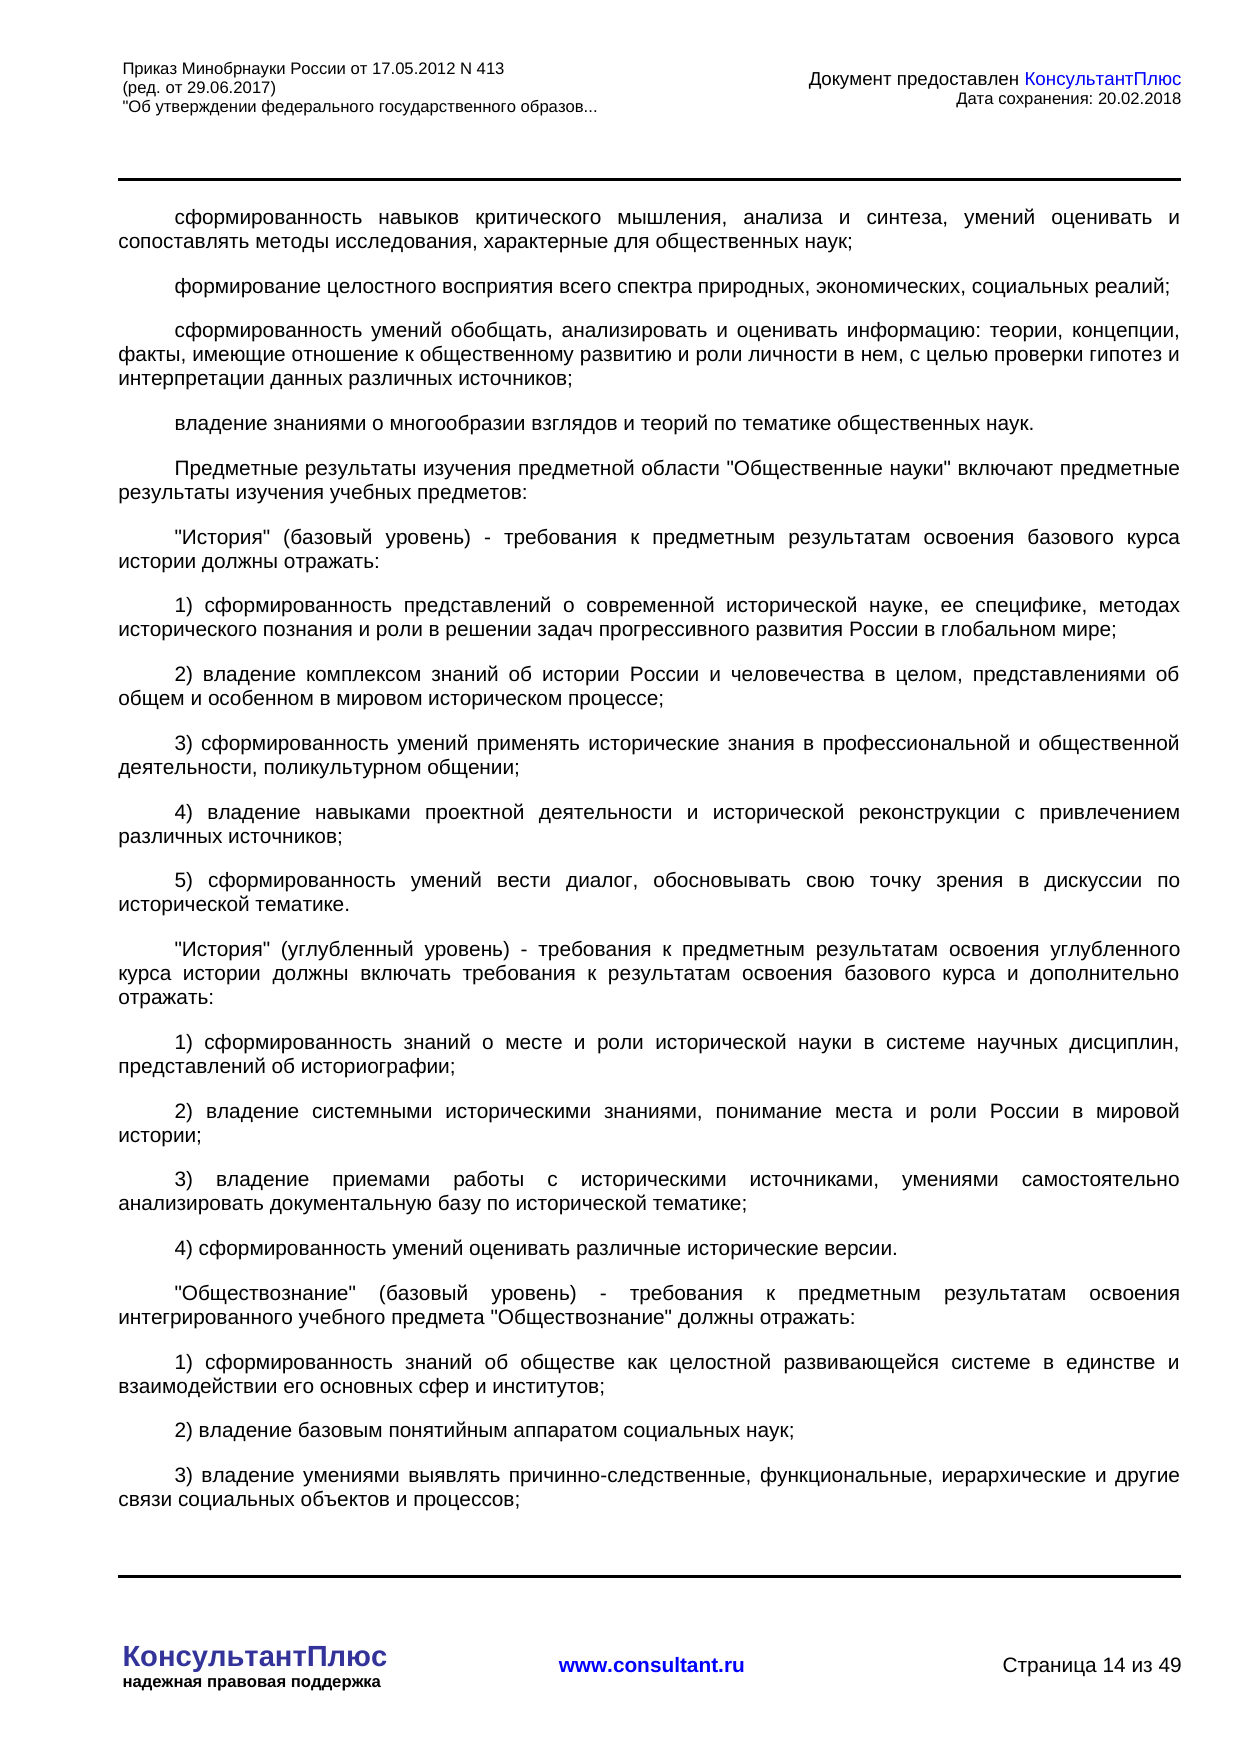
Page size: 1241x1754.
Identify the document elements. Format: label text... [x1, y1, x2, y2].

text "Обществознание" (базовый уровень) - требования к предметным результатам освоения интегрированного учебного предмета "Обществознание" должны отражать: [118, 1281, 1181, 1329]
text 2) владение базовым понятийным аппаратом социальных наук; [118, 1418, 1181, 1442]
text 1) сформированность знаний о месте и роли исторической науки в системе научных дисциплин, представлений об историографии; [118, 1030, 1181, 1078]
text 4) сформированность умений оценивать различные исторические версии. [118, 1236, 1181, 1260]
text владение знаниями о многообразии взглядов и теорий по тематике общественных наук. [118, 411, 1181, 435]
text 1) сформированность знаний об обществе как целостной развивающейся системе в единстве и взаимодействии его основных сфер и институтов; [118, 1349, 1181, 1397]
text Предметные результаты изучения предметной области "Общественные науки" включают предметные результаты изучения учебных предметов: [118, 456, 1181, 504]
text сформированность навыков критического мышления, анализа и синтеза, умений оценивать и сопоставлять методы исследования, характерные для общественных наук; [118, 205, 1181, 253]
text 2) владение системными историческими знаниями, понимание места и роли России в мировой истории; [118, 1098, 1181, 1146]
text 1) сформированность представлений о современной исторической науке, ее специфике, методах исторического познания и роли в решении задач прогрессивного развития России в глобальном мире; [118, 593, 1181, 641]
text сформированность умений обобщать, анализировать и оценивать информацию: теории, концепции, факты, имеющие отношение к общественному развитию и роли личности в нем, с целью проверки гипотез и интерпретации данных различных источников; [118, 318, 1181, 390]
text 3) владение приемами работы с историческими источниками, умениями самостоятельно анализировать документальную базу по исторической тематике; [118, 1167, 1181, 1215]
text "История" (базовый уровень) - требования к предметным результатам освоения базового курса истории должны отражать: [118, 524, 1181, 572]
text 4) владение навыками проектной деятельности и исторической реконструкции с привлечением различных источников; [118, 799, 1181, 847]
text 5) сформированность умений вести диалог, обосновывать свою точку зрения в дискуссии по исторической тематике. [118, 868, 1181, 916]
text 3) сформированность умений применять исторические знания в профессиональной и общественной деятельности, поликультурном общении; [118, 731, 1181, 779]
text 3) владение умениями выявлять причинно-следственные, функциональные, иерархические и другие связи социальных объектов и процессов; [118, 1463, 1181, 1511]
text "История" (углубленный уровень) - требования к предметным результатам освоения углубленного курса истории должны включать требования к результатам освоения базового курса и дополнительно отражать: [118, 937, 1181, 1009]
text 2) владение комплексом знаний об истории России и человечества в целом, представлениями об общем и особенном в мировом историческом процессе; [118, 662, 1181, 710]
text формирование целостного восприятия всего спектра природных, экономических, социальных реалий; [118, 273, 1181, 297]
